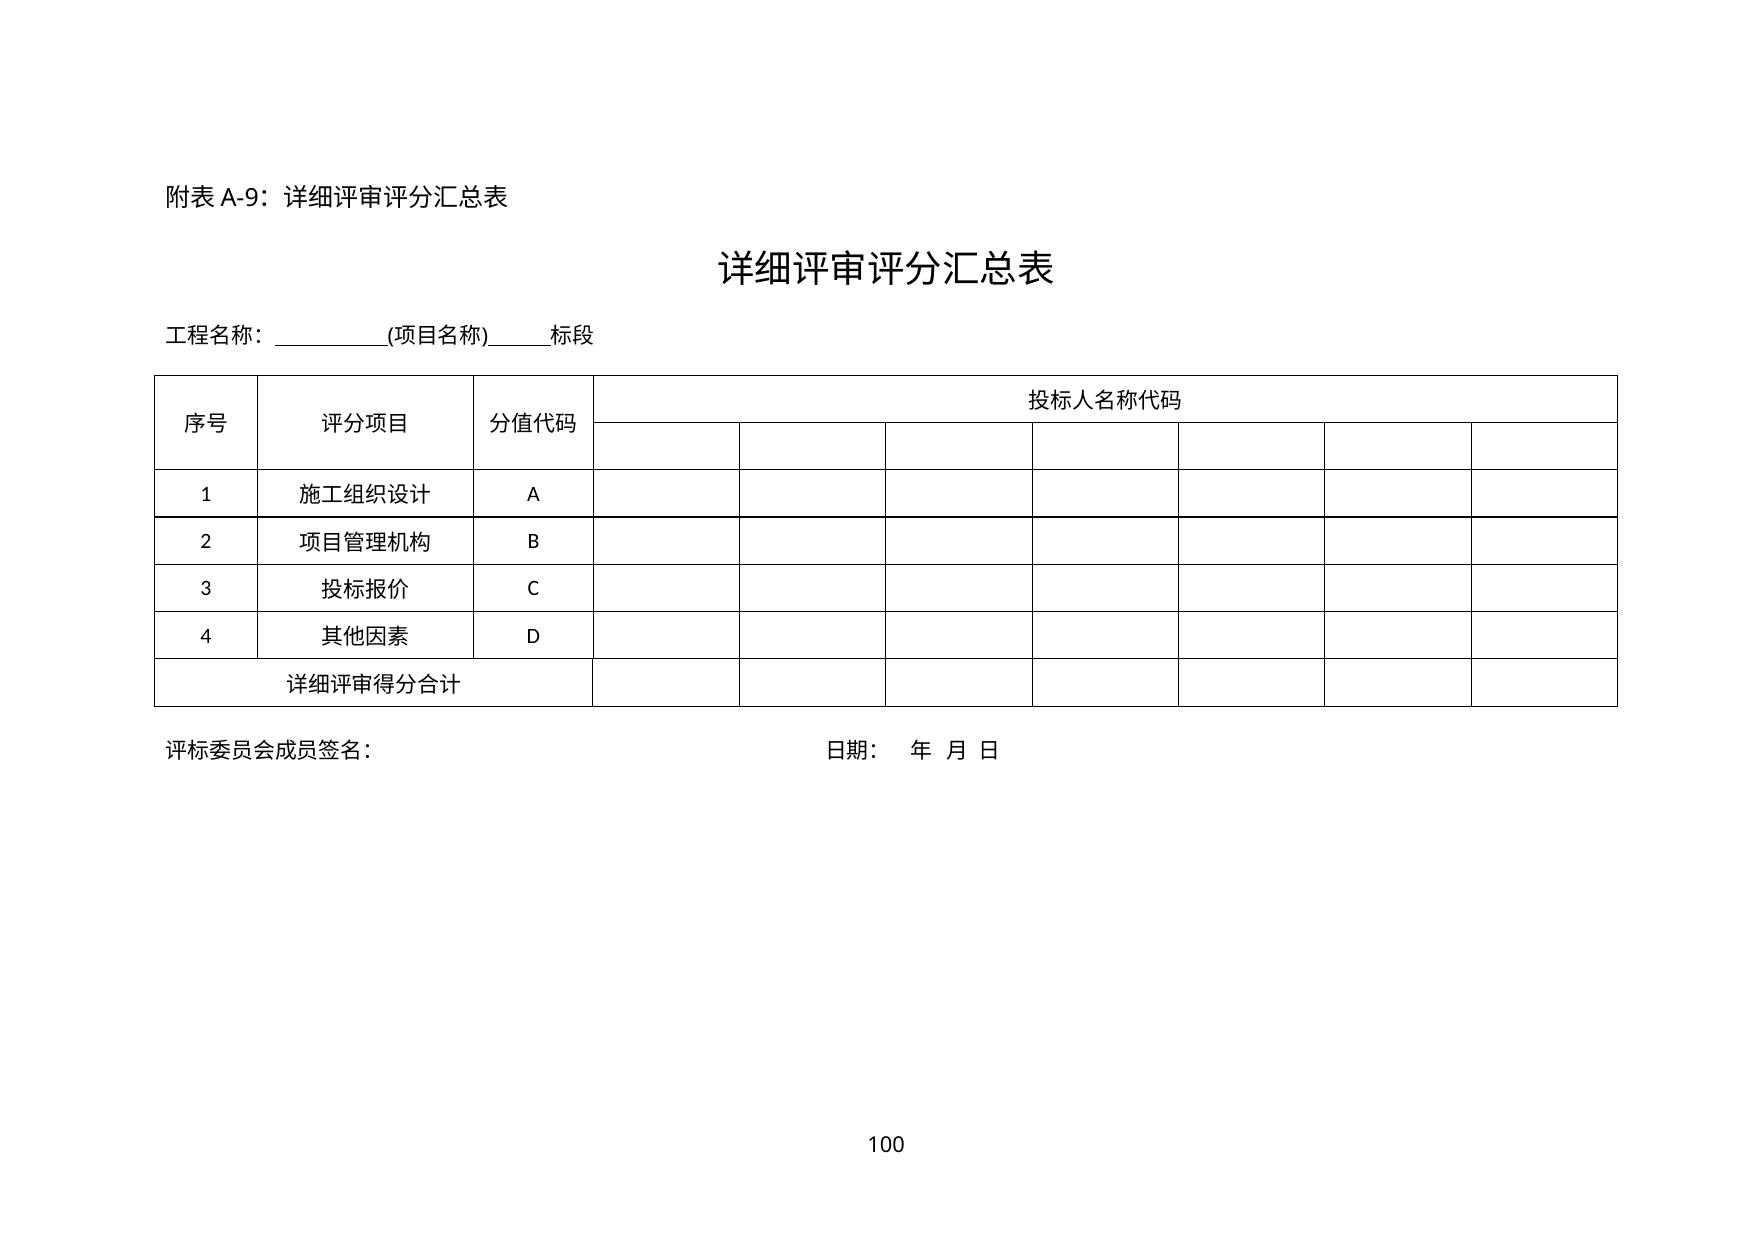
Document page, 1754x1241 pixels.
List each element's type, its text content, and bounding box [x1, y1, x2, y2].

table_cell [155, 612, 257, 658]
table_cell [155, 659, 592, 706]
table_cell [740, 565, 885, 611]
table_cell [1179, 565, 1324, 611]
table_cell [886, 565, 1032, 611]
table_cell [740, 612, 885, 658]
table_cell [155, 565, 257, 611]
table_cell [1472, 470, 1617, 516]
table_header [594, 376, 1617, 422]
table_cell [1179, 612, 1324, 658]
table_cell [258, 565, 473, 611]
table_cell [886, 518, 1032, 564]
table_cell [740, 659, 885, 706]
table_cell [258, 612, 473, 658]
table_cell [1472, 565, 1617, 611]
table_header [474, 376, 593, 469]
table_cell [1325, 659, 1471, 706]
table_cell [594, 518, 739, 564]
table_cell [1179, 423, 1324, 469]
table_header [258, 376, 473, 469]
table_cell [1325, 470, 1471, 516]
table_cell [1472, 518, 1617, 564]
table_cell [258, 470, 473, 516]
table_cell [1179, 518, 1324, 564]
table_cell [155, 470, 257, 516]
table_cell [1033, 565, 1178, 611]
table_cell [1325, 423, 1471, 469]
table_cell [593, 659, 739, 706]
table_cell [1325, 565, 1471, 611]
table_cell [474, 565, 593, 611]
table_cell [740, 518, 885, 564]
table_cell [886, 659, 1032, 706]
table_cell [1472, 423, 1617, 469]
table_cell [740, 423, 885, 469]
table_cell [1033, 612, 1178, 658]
text 工程名称： (项目名称) 标段 [165, 318, 1606, 349]
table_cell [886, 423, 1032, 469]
text 详细评审评分汇总表 [165, 238, 1606, 293]
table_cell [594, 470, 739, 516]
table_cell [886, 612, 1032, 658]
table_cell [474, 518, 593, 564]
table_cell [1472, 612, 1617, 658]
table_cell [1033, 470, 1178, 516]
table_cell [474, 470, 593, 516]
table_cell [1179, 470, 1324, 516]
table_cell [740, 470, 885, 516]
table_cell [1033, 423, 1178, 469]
text 评标委员会成员签名： 日期： 年 月 日 [165, 733, 1606, 765]
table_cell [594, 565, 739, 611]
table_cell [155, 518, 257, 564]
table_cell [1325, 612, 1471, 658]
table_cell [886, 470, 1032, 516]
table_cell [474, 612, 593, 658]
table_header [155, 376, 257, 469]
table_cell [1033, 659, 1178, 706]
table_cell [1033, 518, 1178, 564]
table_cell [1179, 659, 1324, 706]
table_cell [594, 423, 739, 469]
text 附表A-9：详细评审评分汇总表 [165, 177, 1606, 213]
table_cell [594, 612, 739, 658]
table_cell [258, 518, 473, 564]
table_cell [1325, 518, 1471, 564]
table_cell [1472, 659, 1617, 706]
